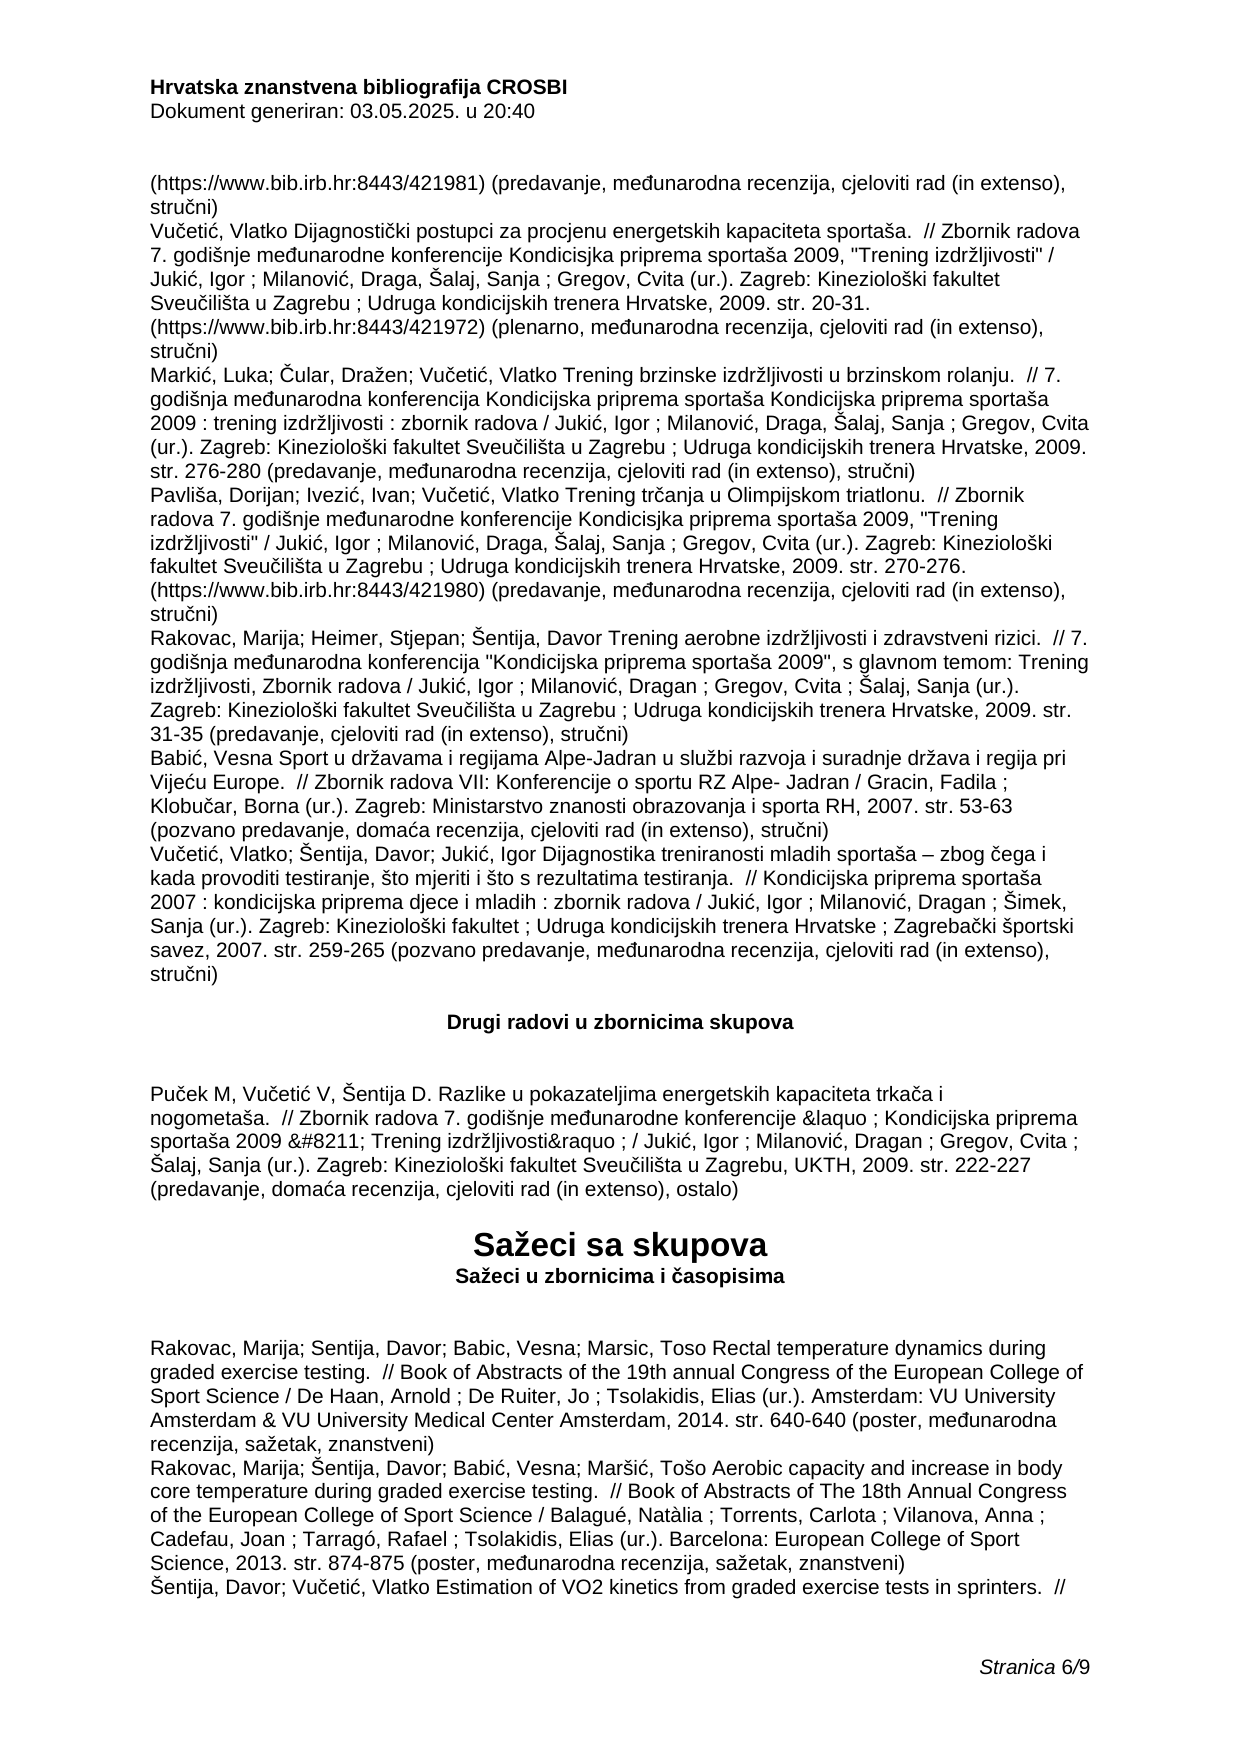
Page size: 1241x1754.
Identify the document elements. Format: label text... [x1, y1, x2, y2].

subtitle Drugi radovi u zbornicima skupova [150, 1009, 1090, 1033]
text Puček M, Vučetić V, Šentija D. [150, 1081, 1090, 1201]
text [150, 171, 1090, 219]
text Vučetić, Vlatko [150, 219, 1090, 363]
text Babić, Vesna [150, 746, 1090, 842]
text Markić, Luka; Čular, Dražen; Vučetić, Vlatko [150, 363, 1090, 482]
text Vučetić, Vlatko; Šentija, Davor; Jukić, Igor [150, 842, 1090, 986]
text Pavliša, Dorijan; Ivezić, Ivan; Vučetić, Vlatko [150, 482, 1090, 626]
text Rakovac, Marija; Heimer, Stjepan; Šentija, Davor [150, 626, 1090, 746]
text Rakovac, Marija; Sentija, Davor; Babic, Vesna; Marsic, Toso [150, 1336, 1090, 1455]
text Rakovac, Marija; Šentija, Davor; Babić, Vesna; Maršić, Tošo [150, 1455, 1090, 1575]
subtitle Sažeci sa skupova [150, 1225, 1090, 1264]
subtitle Sažeci u zbornicima i časopisima [150, 1264, 1090, 1288]
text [150, 1575, 1090, 1599]
